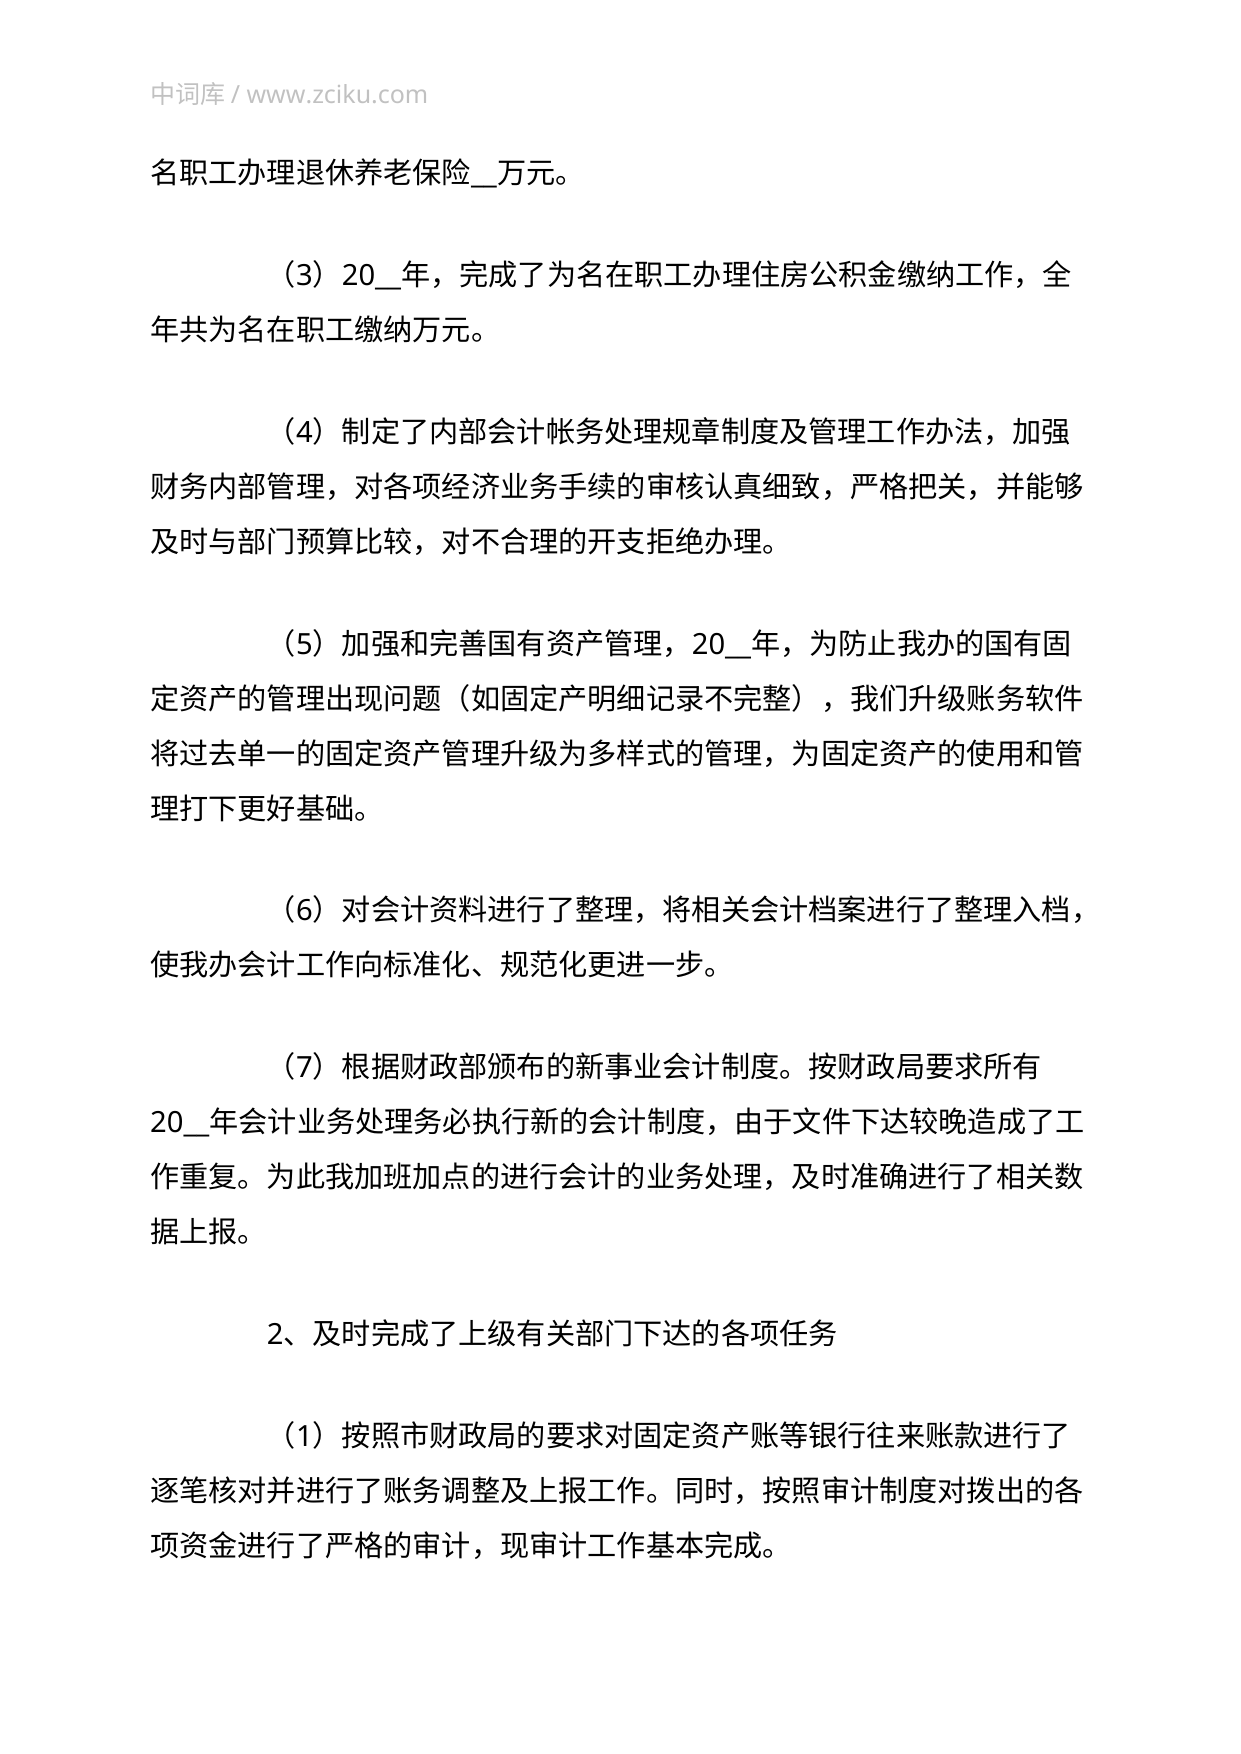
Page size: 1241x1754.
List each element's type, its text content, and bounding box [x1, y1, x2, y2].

text （5）加强和完善国有资产管理，20__年，为防止我办的国有固定资产的管理出现问题（如固定产明细记录不完整），我们升级账务软件将过去单一的固定资产管理升级为多样式的管理，为固定资产的使用和管理打下更好基础。 [150, 620, 1090, 827]
text （1）按照市财政局的要求对固定资产账等银行往来账款进行了逐笔核对并进行了账务调整及上报工作。同时，按照审计制度对拨出的各项资金进行了严格的审计，现审计工作基本完成。 [150, 1412, 1090, 1564]
text （3）20__年，完成了为名在职工办理住房公积金缴纳工作，全年共为名在职工缴纳万元。 [150, 252, 1090, 349]
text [150, 150, 1090, 192]
text （4）制定了内部会计帐务处理规章制度及管理工作办法，加强财务内部管理，对各项经济业务手续的审核认真细致，严格把关，并能够及时与部门预算比较，对不合理的开支拒绝办理。 [150, 409, 1090, 561]
text （7）根据财政部颁布的新事业会计制度。按财政局要求所有20__年会计业务处理务必执行新的会计制度，由于文件下达较晚造成了工作重复。为此我加班加点的进行会计的业务处理，及时准确进行了相关数据上报。 [150, 1044, 1090, 1251]
text （6）对会计资料进行了整理，将相关会计档案进行了整理入档，使我办会计工作向标准化、规范化更进一步。 [150, 887, 1090, 984]
text 2、及时完成了上级有关部门下达的各项任务 [150, 1310, 1090, 1353]
